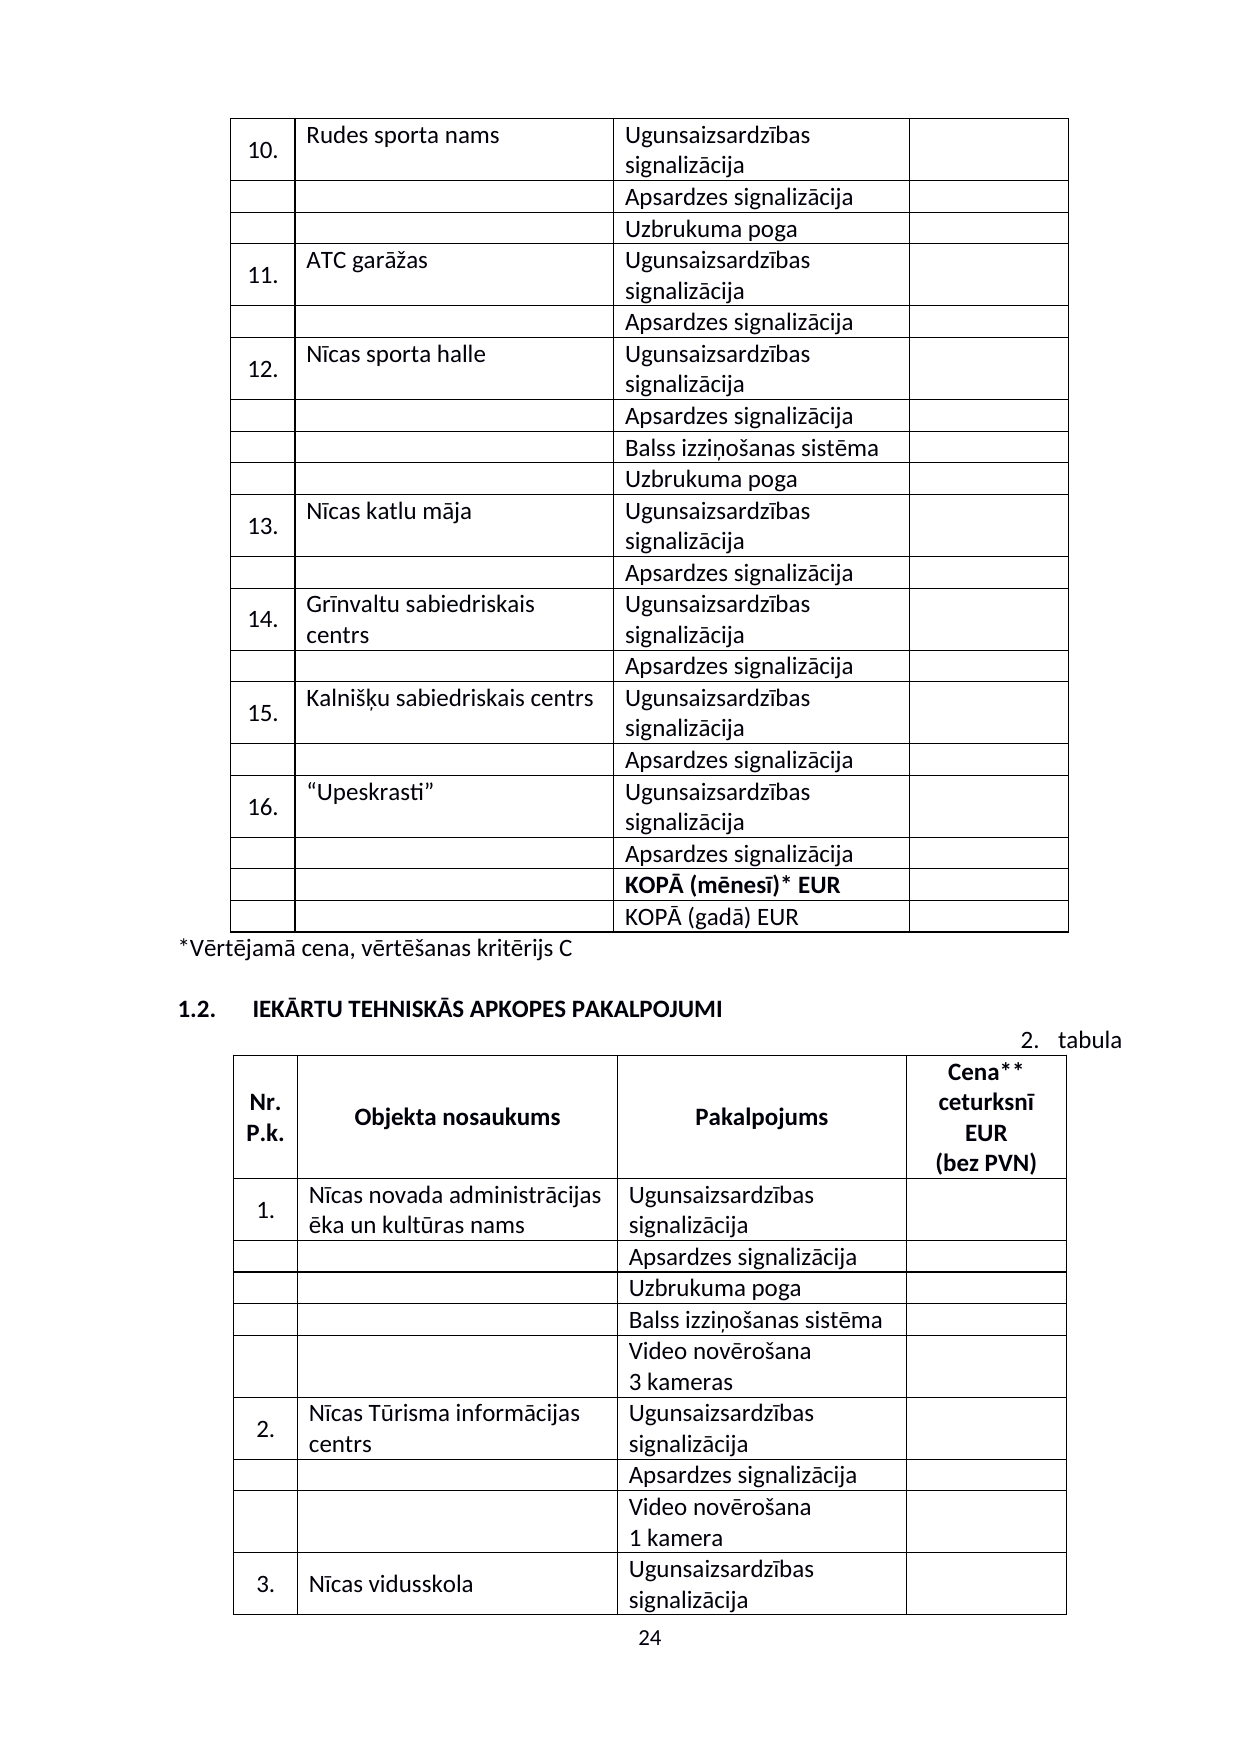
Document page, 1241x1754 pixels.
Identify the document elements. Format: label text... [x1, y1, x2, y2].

table_cell Nīcas sporta halle [296, 338, 613, 399]
table_cell [234, 1304, 297, 1334]
table_cell Balss izziņošanas sistēma [614, 432, 909, 462]
table_cell [910, 651, 1068, 681]
table_header Objekta nosaukums [298, 1056, 617, 1178]
table_cell [298, 1460, 617, 1490]
table_cell [907, 1460, 1066, 1490]
table_header Nr. P.k. [234, 1056, 297, 1178]
table_cell Uzbrukuma poga [614, 463, 909, 494]
table_cell Apsardzes signalizācija [614, 557, 909, 587]
table_cell [296, 213, 613, 243]
table_cell [298, 1491, 617, 1552]
table_cell [231, 181, 294, 212]
table_cell [296, 838, 613, 868]
table_cell [234, 1336, 297, 1397]
table_cell [910, 589, 1068, 649]
table_cell [231, 744, 294, 775]
table_cell [910, 682, 1068, 743]
table_cell Nīcas novada administrācijas ēka un kultūras nams [298, 1179, 617, 1240]
table_cell [231, 651, 294, 681]
list IEKĀRTU TEHNISKĀS APKOPES PAKALPOJUMI [177, 993, 1122, 1024]
table_cell [910, 901, 1068, 931]
table_cell [296, 432, 613, 462]
table_cell [910, 838, 1068, 868]
table_cell 3. [234, 1553, 297, 1614]
table_cell [231, 869, 294, 900]
table_cell KOPĀ (mēnesī)* EUR [614, 869, 909, 900]
table_cell [907, 1179, 1066, 1240]
table_cell [296, 869, 613, 900]
table_cell ATC garāžas [296, 244, 613, 305]
table_cell [907, 1304, 1066, 1334]
table_cell [910, 463, 1068, 494]
table_cell [296, 901, 613, 931]
table_cell [910, 744, 1068, 775]
table_cell Apsardzes signalizācija [614, 651, 909, 681]
table_cell Ugunsaizsardzības signalizācija [614, 682, 909, 743]
table_cell [298, 1336, 617, 1397]
table_cell [231, 463, 294, 494]
table_cell Nīcas vidusskola [298, 1553, 617, 1614]
table_cell Nīcas katlu māja [296, 495, 613, 556]
table_cell [231, 213, 294, 243]
table_cell 15. [231, 682, 294, 743]
table_cell Ugunsaizsardzības signalizācija [614, 119, 909, 180]
table_header Cena** ceturksnī EUR (bez PVN) [907, 1056, 1066, 1178]
table_cell Ugunsaizsardzības signalizācija [614, 776, 909, 837]
table_cell Uzbrukuma poga [618, 1273, 906, 1303]
table_cell [907, 1241, 1066, 1271]
table_cell [910, 776, 1068, 837]
table_cell Apsardzes signalizācija [614, 838, 909, 868]
table_cell [910, 400, 1068, 431]
table_cell Ugunsaizsardzības signalizācija [618, 1398, 906, 1459]
table_cell [910, 181, 1068, 212]
table_cell [910, 557, 1068, 587]
table_cell [907, 1273, 1066, 1303]
table_cell [910, 338, 1068, 399]
table_cell Apsardzes signalizācija [618, 1460, 906, 1490]
table_cell [231, 306, 294, 337]
table_cell “Upeskrasti” [296, 776, 613, 837]
table_cell [296, 400, 613, 431]
table_cell [231, 838, 294, 868]
table_cell [298, 1304, 617, 1334]
table_cell [296, 306, 613, 337]
table_cell [234, 1273, 297, 1303]
table_cell Video novērošana 3 kameras [618, 1336, 906, 1397]
table_cell [296, 463, 613, 494]
list tabula [177, 1024, 1122, 1054]
table_cell 13. [231, 495, 294, 556]
table_cell Ugunsaizsardzības signalizācija [614, 338, 909, 399]
table_cell Ugunsaizsardzības signalizācija [614, 495, 909, 556]
text *Vērtējamā cena, vērtēšanas kritērijs C [177, 932, 1122, 963]
table_cell [907, 1553, 1066, 1614]
table_cell Ugunsaizsardzības signalizācija [618, 1179, 906, 1240]
table_cell [298, 1241, 617, 1271]
table_cell [910, 432, 1068, 462]
table_cell Kalnišķu sabiedriskais centrs [296, 682, 613, 743]
table_cell 1. [234, 1179, 297, 1240]
table_cell Balss izziņošanas sistēma [618, 1304, 906, 1334]
table_cell Nīcas Tūrisma informācijas centrs [298, 1398, 617, 1459]
table_cell Rudes sporta nams [296, 119, 613, 180]
table_cell [910, 244, 1068, 305]
table_cell [296, 744, 613, 775]
table_cell [231, 432, 294, 462]
table_cell [231, 400, 294, 431]
table_cell 10. [231, 119, 294, 180]
table_cell Apsardzes signalizācija [614, 400, 909, 431]
table_cell 2. [234, 1398, 297, 1459]
table_cell [231, 901, 294, 931]
table_cell Uzbrukuma poga [614, 213, 909, 243]
table_cell Video novērošana 1 kamera [618, 1491, 906, 1552]
table_cell [298, 1273, 617, 1303]
table_cell 11. [231, 244, 294, 305]
table_cell [910, 213, 1068, 243]
table_cell [231, 557, 294, 587]
table_cell 16. [231, 776, 294, 837]
table_cell [234, 1460, 297, 1490]
table_cell Apsardzes signalizācija [614, 181, 909, 212]
table_cell [910, 495, 1068, 556]
table_cell Apsardzes signalizācija [614, 306, 909, 337]
table_cell [907, 1398, 1066, 1459]
table_cell Apsardzes signalizācija [614, 744, 909, 775]
table_cell [907, 1491, 1066, 1552]
table_cell [910, 119, 1068, 180]
table_cell [296, 181, 613, 212]
table_cell [296, 557, 613, 587]
table_cell [234, 1241, 297, 1271]
table_cell KOPĀ (gadā) EUR [614, 901, 909, 931]
table_cell Apsardzes signalizācija [618, 1241, 906, 1271]
table_cell [910, 306, 1068, 337]
table_cell 12. [231, 338, 294, 399]
table_cell Ugunsaizsardzības signalizācija [614, 244, 909, 305]
table_cell Ugunsaizsardzības signalizācija [618, 1553, 906, 1614]
table_cell [234, 1491, 297, 1552]
table_cell Ugunsaizsardzības signalizācija [614, 589, 909, 649]
table_cell Grīnvaltu sabiedriskais centrs [296, 589, 613, 649]
table_cell 14. [231, 589, 294, 649]
table_cell [296, 651, 613, 681]
table_cell [910, 869, 1068, 900]
table_header Pakalpojums [618, 1056, 906, 1178]
table_cell [907, 1336, 1066, 1397]
